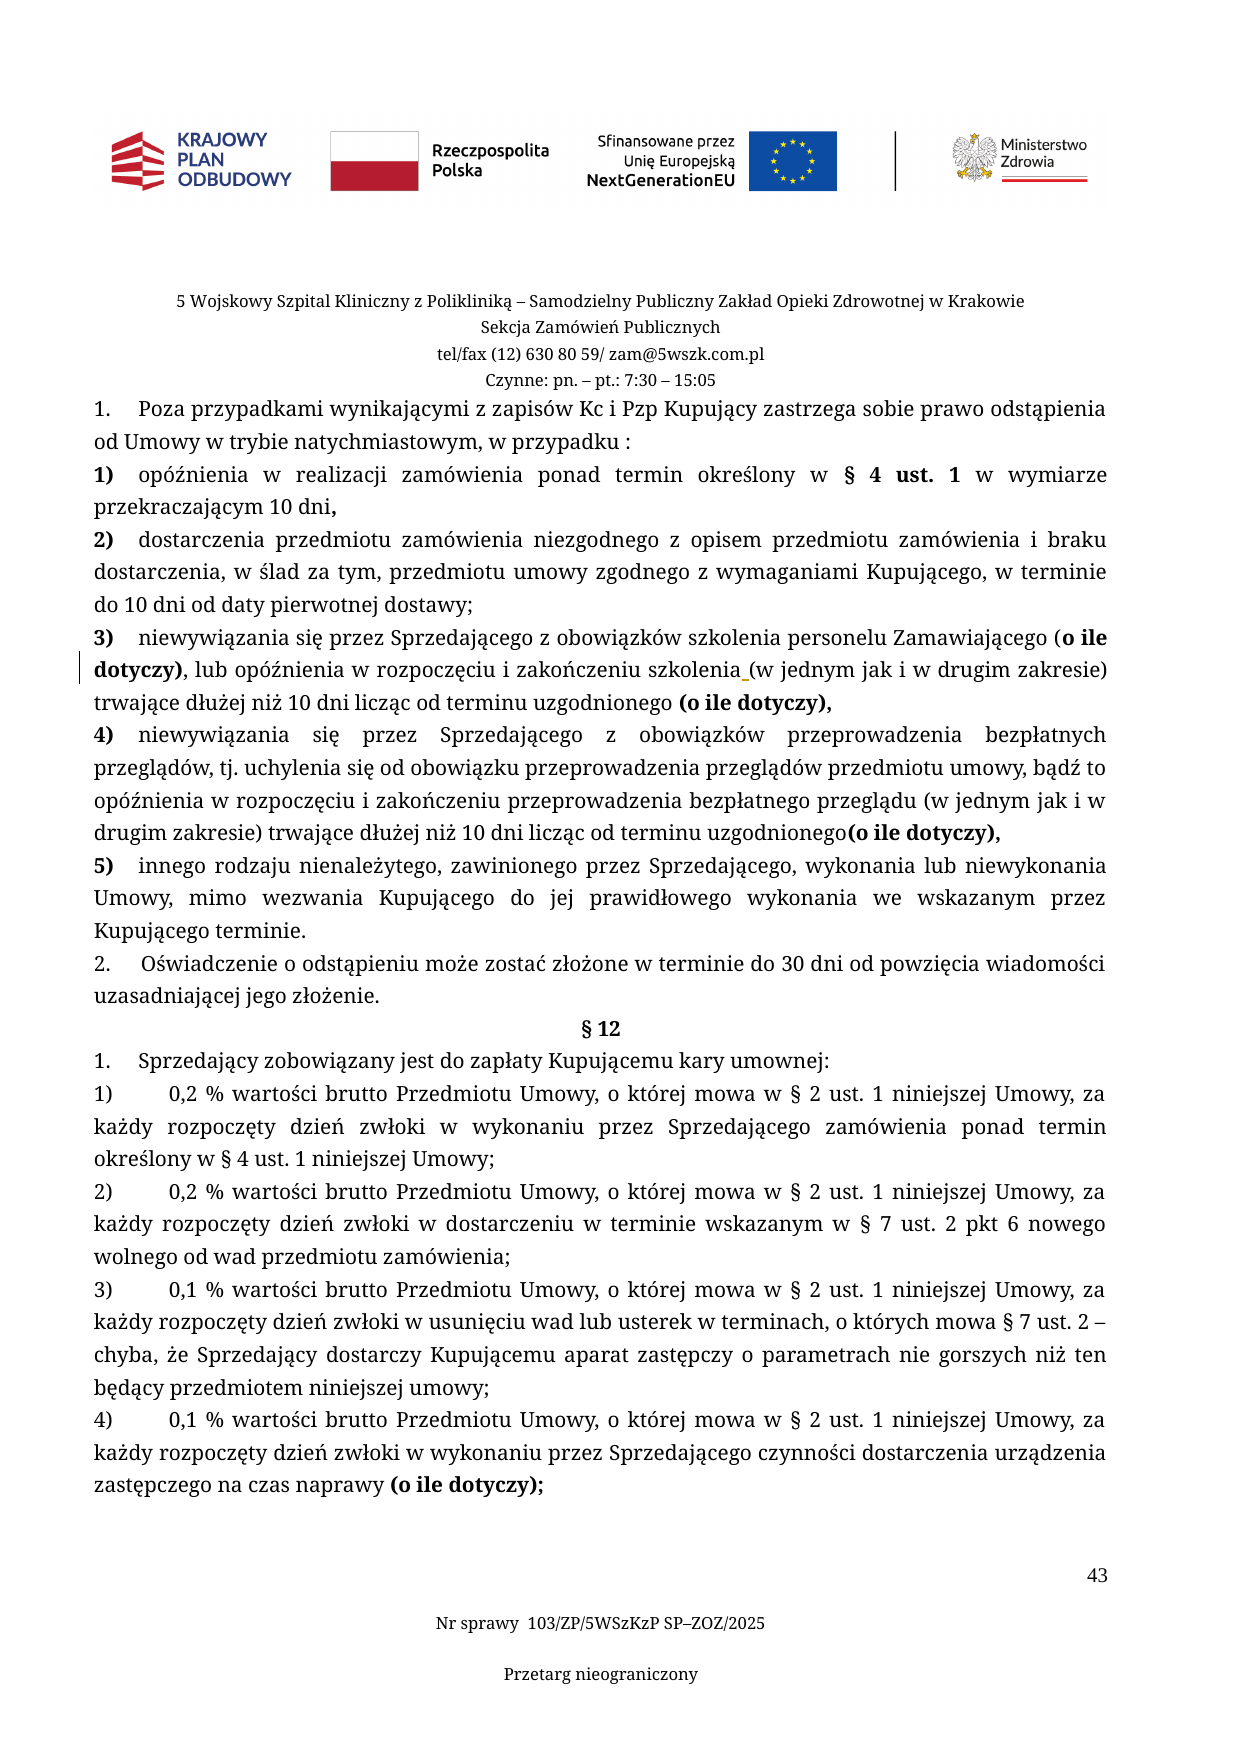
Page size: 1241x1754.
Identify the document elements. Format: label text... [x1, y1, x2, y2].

text 2. Oświadczenie o odstąpieniu może zostać złożone w terminie do 30 dni od powzięcia wiadomości uzasadniającej jego złożenie. [94, 949, 1107, 1010]
list 0,2 % wartości brutto Przedmiotu Umowy, o której mowa w § 2 ust. 1 niniejszej Umowy, za każdy rozpoczęty dzień zwłoki w wykonaniu przez Sprzedającego zamówienia ponad termin określony w § 4 ust. 1 niniejszej Umowy; [94, 1079, 1107, 1173]
list 0,2 % wartości brutto Przedmiotu Umowy, o której mowa w § 2 ust. 1 niniejszej Umowy, za każdy rozpoczęty dzień zwłoki w dostarczeniu w terminie wskazanym w § 7 ust. 2 pkt 6 nowego wolnego od wad przedmiotu zamówienia; [94, 1177, 1107, 1271]
list opóźnienia w realizacji zamówienia ponad termin określony w § 4 ust. 1 w wymiarze przekraczającym 10 dni, [94, 460, 1107, 521]
list 0,1 % wartości brutto Przedmiotu Umowy, o której mowa w § 2 ust. 1 niniejszej Umowy, za każdy rozpoczęty dzień zwłoki w usunięciu wad lub usterek w terminach, o których mowa § 7 ust. 2 – chyba, że Sprzedający dostarczy Kupującemu aparat zastępczy o parametrach nie gorszych niż ten będący przedmiotem niniejszej umowy; [94, 1275, 1107, 1401]
text § 12 [94, 1014, 1107, 1042]
list Sprzedający zobowiązany jest do zapłaty Kupującemu kary umownej: [94, 1047, 1107, 1075]
list niewywiązania się przez Sprzedającego z obowiązków przeprowadzenia bezpłatnych przeglądów, tj. uchylenia się od obowiązku przeprowadzenia przeglądów przedmiotu umowy, bądź to opóźnienia w rozpoczęciu i zakończeniu przeprowadzenia bezpłatnego przeglądu (w jednym jak i w drugim zakresie) trwające dłużej niż 10 dni licząc od terminu uzgodnionego(o ile dotyczy), [94, 721, 1107, 847]
list dostarczenia przedmiotu zamówienia niezgodnego z opisem przedmiotu zamówienia i braku dostarczenia, w ślad za tym, przedmiotu umowy zgodnego z wymaganiami Kupującego, w terminie do 10 dni od daty pierwotnej dostawy; [94, 525, 1107, 618]
list 0,1 % wartości brutto Przedmiotu Umowy, o której mowa w § 2 ust. 1 niniejszej Umowy, za każdy rozpoczęty dzień zwłoki w wykonaniu przez Sprzedającego czynności dostarczenia urządzenia zastępczego na czas naprawy (o ile dotyczy); [94, 1405, 1107, 1499]
list innego rodzaju nienależytego, zawinionego przez Sprzedającego, wykonania lub niewykonania Umowy, mimo wezwania Kupującego do jej prawidłowego wykonania we wskazanym przez Kupującego terminie. [94, 851, 1107, 944]
picture [93, 107, 1108, 209]
list Poza przypadkami wynikającymi z zapisów Kc i Pzp Kupujący zastrzega sobie prawo odstąpienia od Umowy w trybie natychmiastowym, w przypadku : [94, 394, 1107, 456]
list niewywiązania się przez Sprzedającego z obowiązków szkolenia personelu Zamawiającego (o ile dotyczy), lub opóźnienia w rozpoczęciu i zakończeniu szkolenia(w jednym jak i w drugim zakresie) trwające dłużej niż 10 dni licząc od terminu uzgodnionego (o ile dotyczy), [94, 623, 1107, 716]
